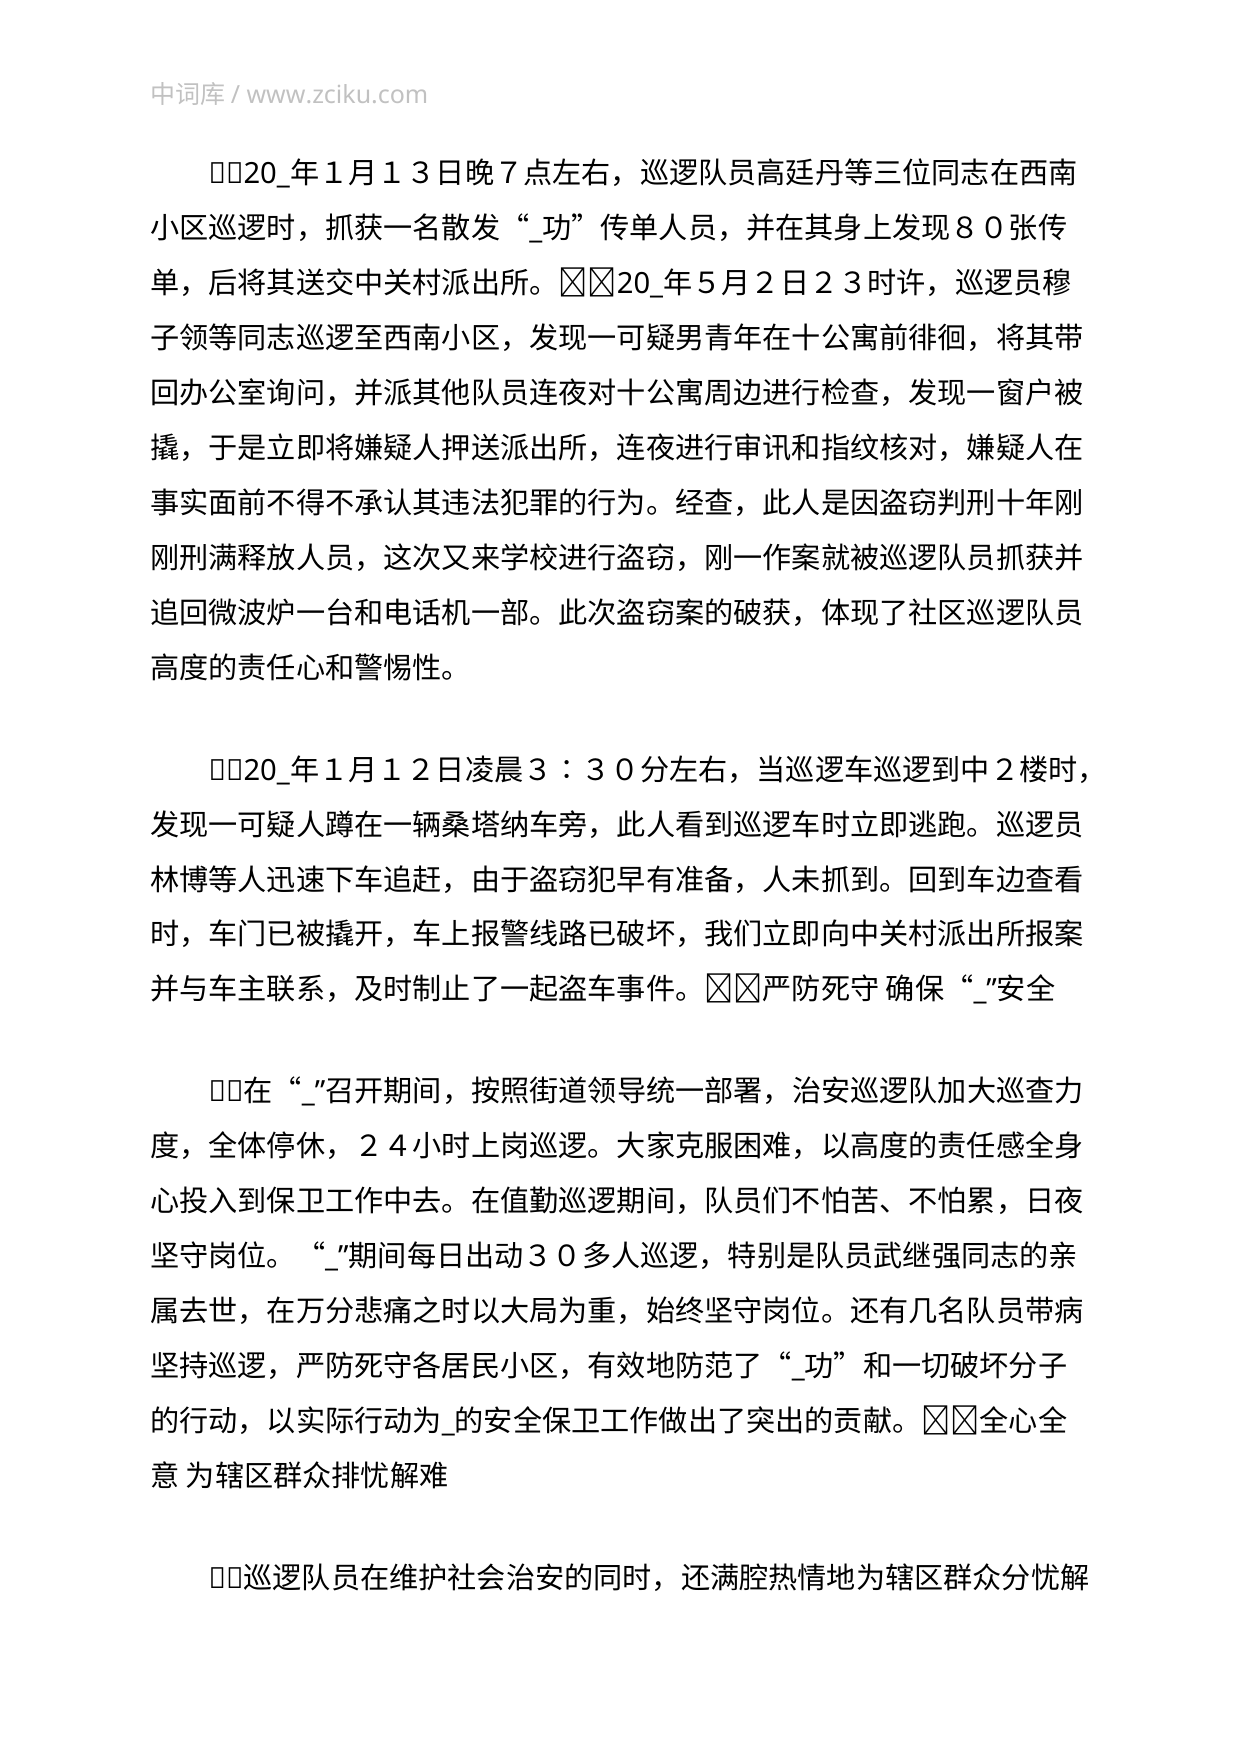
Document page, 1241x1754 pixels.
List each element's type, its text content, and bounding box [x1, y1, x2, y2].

text 20_年１月１２日凌晨３∶３０分左右，当巡逻车巡逻到中２楼时，发现一可疑人蹲在一辆桑塔纳车旁，此人看到巡逻车时立即逃跑。巡逻员林博等人迅速下车追赶，由于盗窃犯早有准备，人未抓到。回到车边查看时，车门已被撬开，车上报警线路已破坏，我们立即向中关村派出所报案并与车主联系，及时制止了一起盗车事件。严防死守 确保“_”安全 [150, 746, 1090, 1008]
text 在“_”召开期间，按照街道领导统一部署，治安巡逻队加大巡查力度，全体停休，２４小时上岗巡逻。大家克服困难，以高度的责任感全身心投入到保卫工作中去。在值勤巡逻期间，队员们不怕苦、不怕累，日夜坚守岗位。“_”期间每日出动３０多人巡逻，特别是队员武继强同志的亲属去世，在万分悲痛之时以大局为重，始终坚守岗位。还有几名队员带病坚持巡逻，严防死守各居民小区，有效地防范了“_功”和一切破坏分子的行动，以实际行动为_的安全保卫工作做出了突出的贡献。全心全意 为辖区群众排忧解难 [150, 1068, 1090, 1495]
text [150, 1554, 1090, 1597]
text 20_年１月１３日晚７点左右，巡逻队员高廷丹等三位同志在西南小区巡逻时，抓获一名散发“_功”传单人员，并在其身上发现８０张传单，后将其送交中关村派出所。20_年５月２日２３时许，巡逻员穆子领等同志巡逻至西南小区，发现一可疑男青年在十公寓前徘徊，将其带回办公室询问，并派其他队员连夜对十公寓周边进行检查，发现一窗户被撬，于是立即将嫌疑人押送派出所，连夜进行审讯和指纹核对，嫌疑人在事实面前不得不承认其违法犯罪的行为。经查，此人是因盗窃判刑十年刚刚刑满释放人员，这次又来学校进行盗窃，刚一作案就被巡逻队员抓获并追回微波炉一台和电话机一部。此次盗窃案的破获，体现了社区巡逻队员高度的责任心和警惕性。 [150, 150, 1090, 687]
